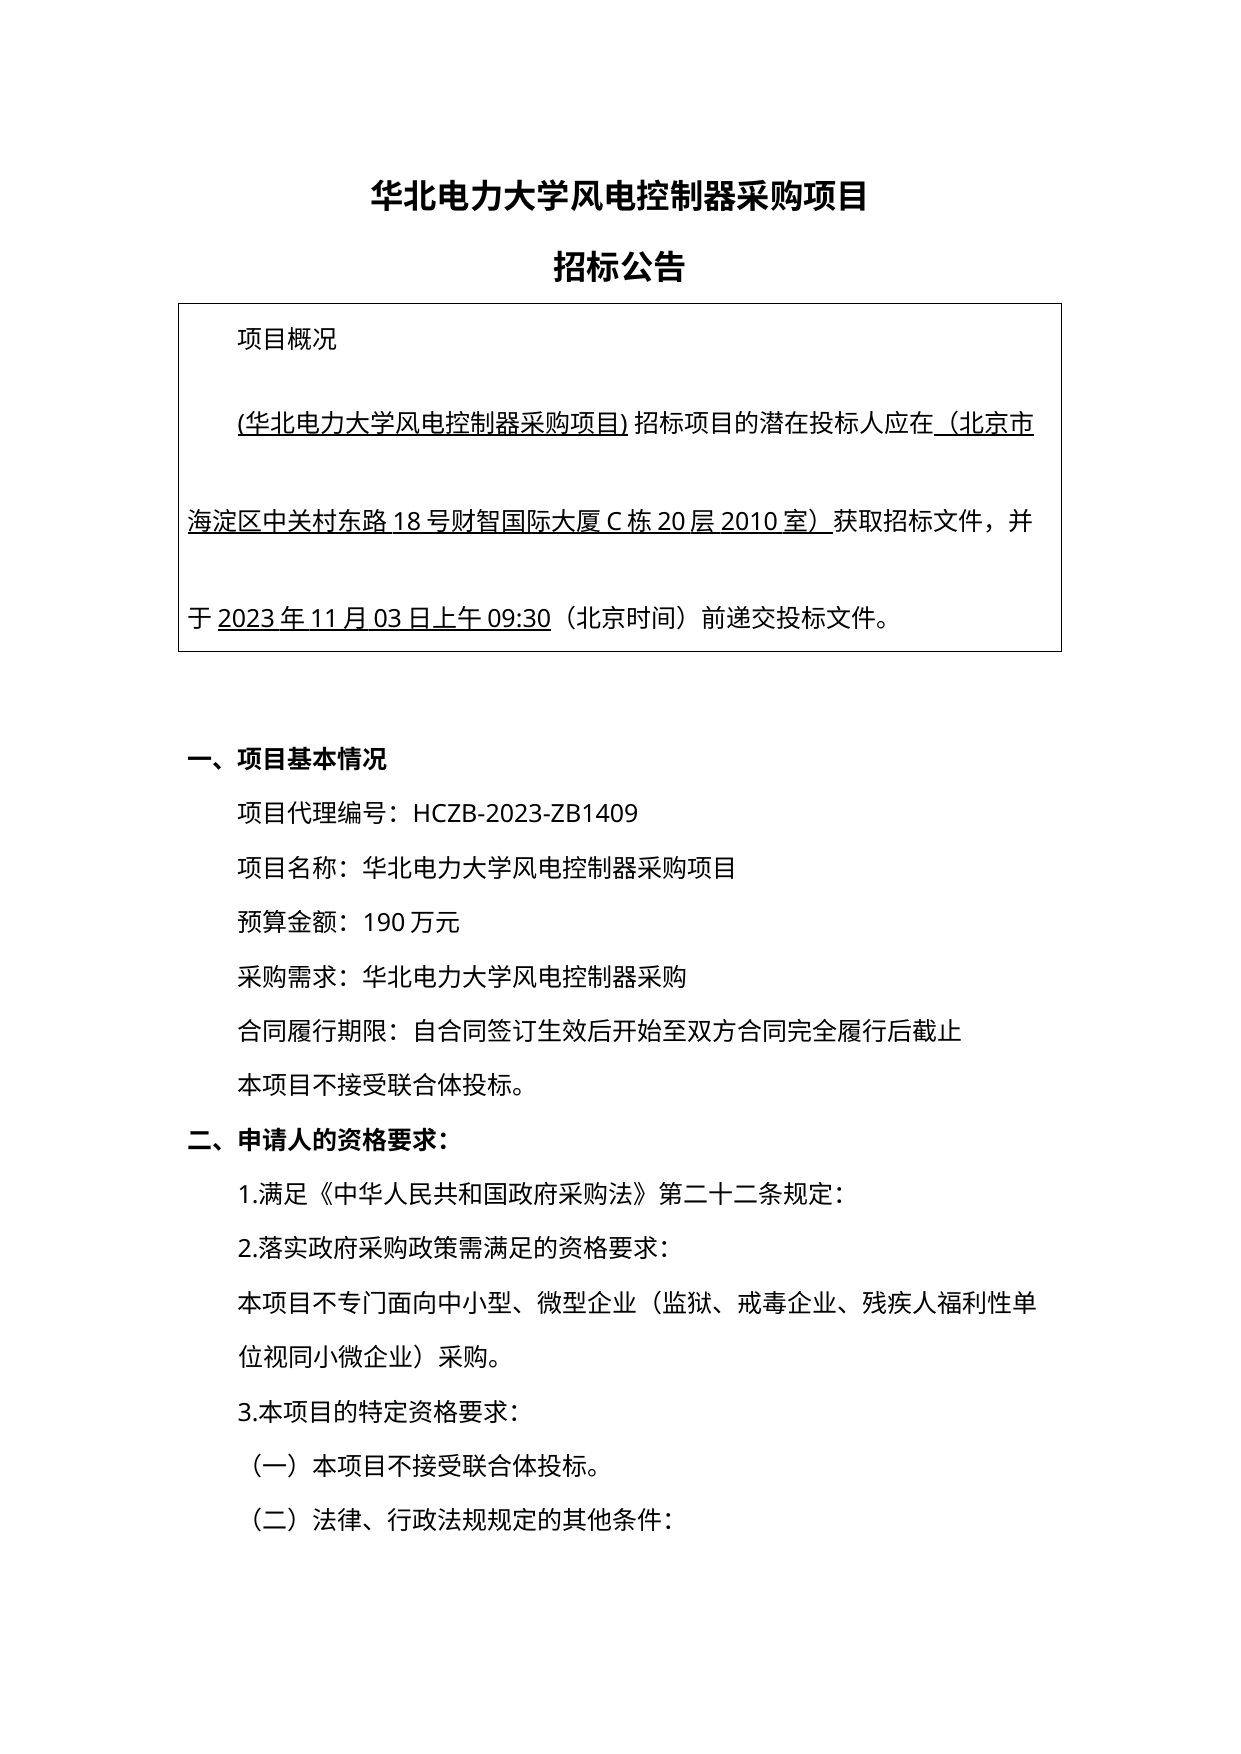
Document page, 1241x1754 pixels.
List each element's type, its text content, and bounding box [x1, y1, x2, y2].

text （二）法律、行政法规规定的其他条件： [237, 1501, 1053, 1537]
text 预算金额：190万元 [237, 903, 1053, 939]
text 一、项目基本情况 [187, 739, 1053, 776]
text 招标公告 [187, 232, 1053, 297]
text 本项目不接受联合体投标。 [237, 1066, 1053, 1102]
text 合同履行期限：自合同签订生效后开始至双方合同完全履行后截止 [237, 1011, 1053, 1048]
text 华北电力大学风电控制器采购项目 [187, 162, 1053, 227]
text 1.满足《中华人民共和国政府采购法》第二十二条规定： [237, 1174, 1053, 1211]
text 项目代理编号：HCZB-2023-ZB1409 [237, 794, 1053, 830]
text 2.落实政府采购政策需满足的资格要求： [237, 1229, 1053, 1265]
text 项目名称：华北电力大学风电控制器采购项目 [237, 848, 1053, 884]
text 本项目不专门面向中小型、微型企业（监狱、戒毒企业、残疾人福利性单位视同小微企业）采购。 [237, 1283, 1053, 1374]
text 采购需求：华北电力大学风电控制器采购 [237, 957, 1053, 993]
text 3.本项目的特定资格要求： [237, 1392, 1053, 1428]
text (华北电力大学风电控制器采购项目) 招标项目的潜在投标人应在（北京市海淀区中关村东路18号财智国际大厦C栋20层2010室）获取招标文件，并于2023年11月03日上午09:30（北京时间）前递交投标文件。 [179, 386, 1061, 651]
text （一）本项目不接受联合体投标。 [237, 1446, 1053, 1483]
text 项目概况 [179, 304, 1061, 371]
text 二、申请人的资格要求： [187, 1120, 1053, 1156]
